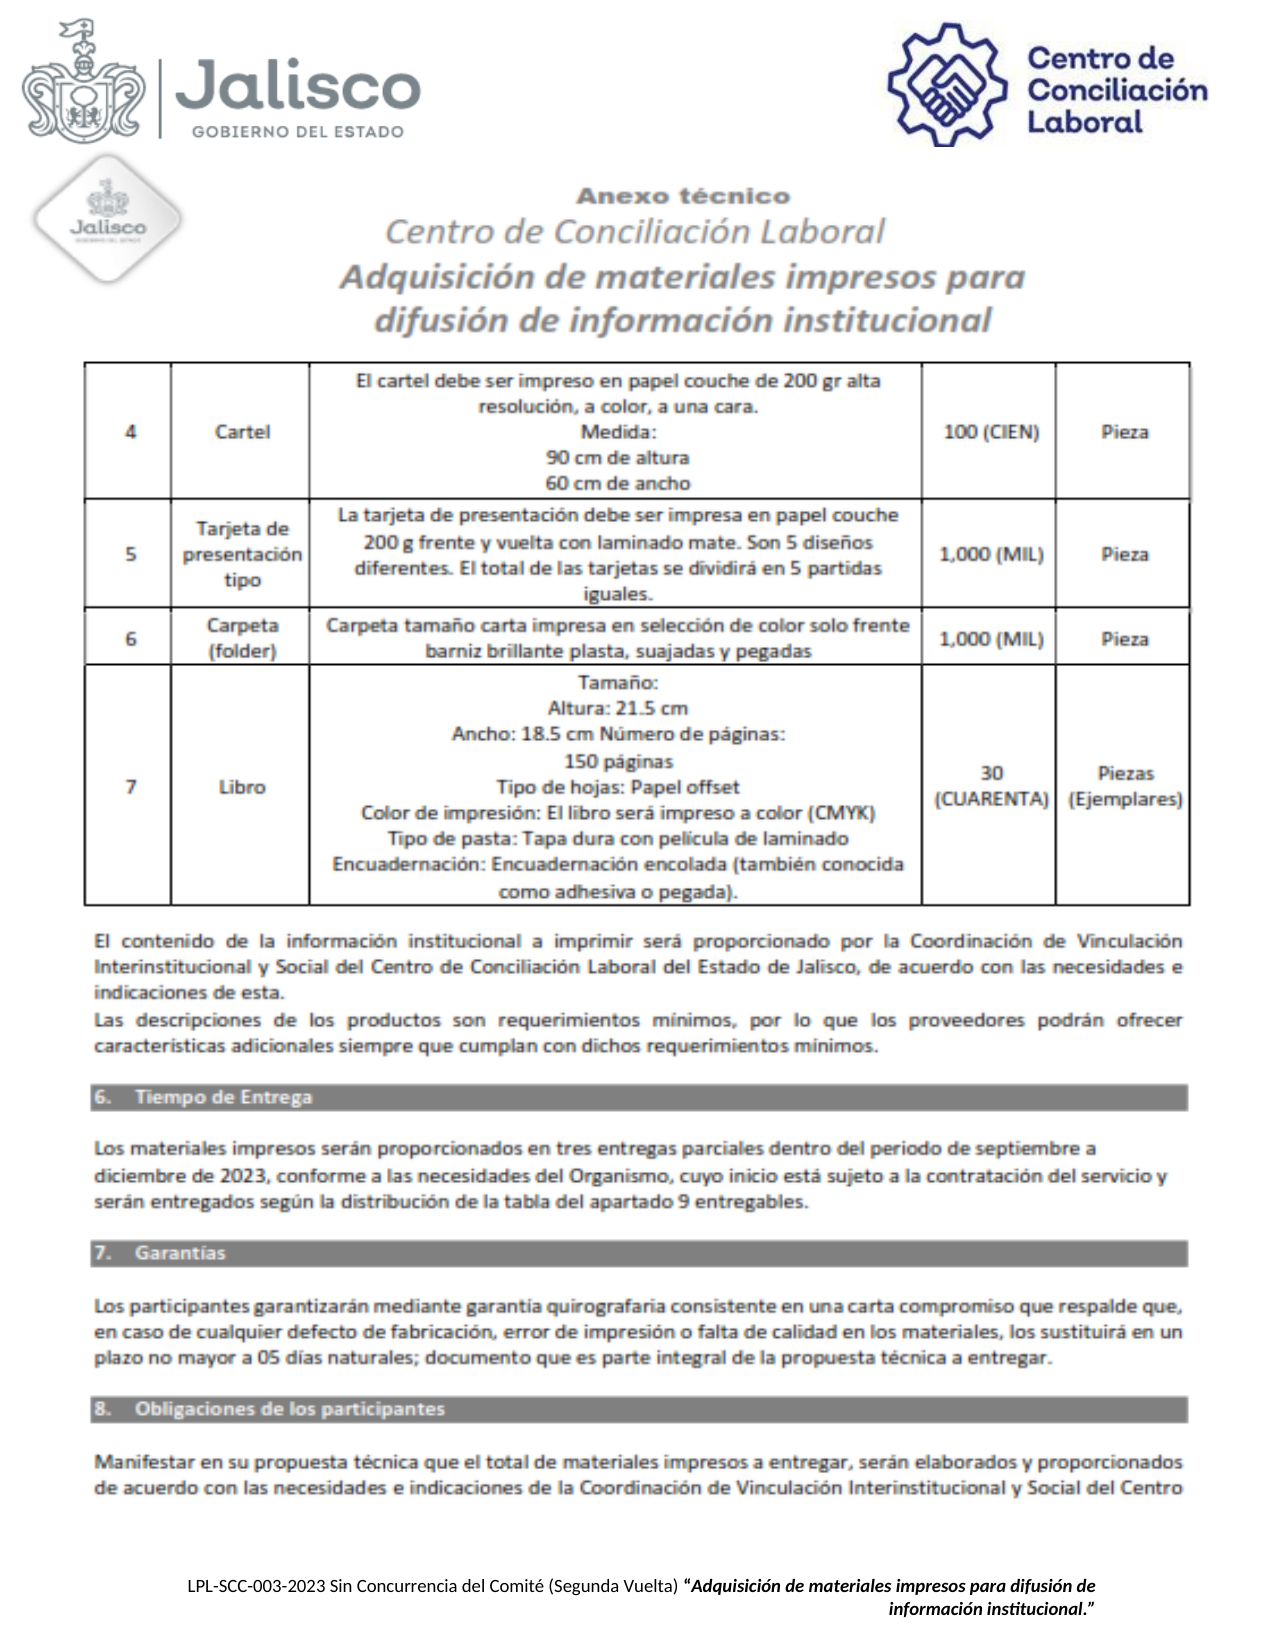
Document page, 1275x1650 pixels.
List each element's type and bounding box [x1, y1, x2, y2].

picture [5, 0, 1239, 1503]
